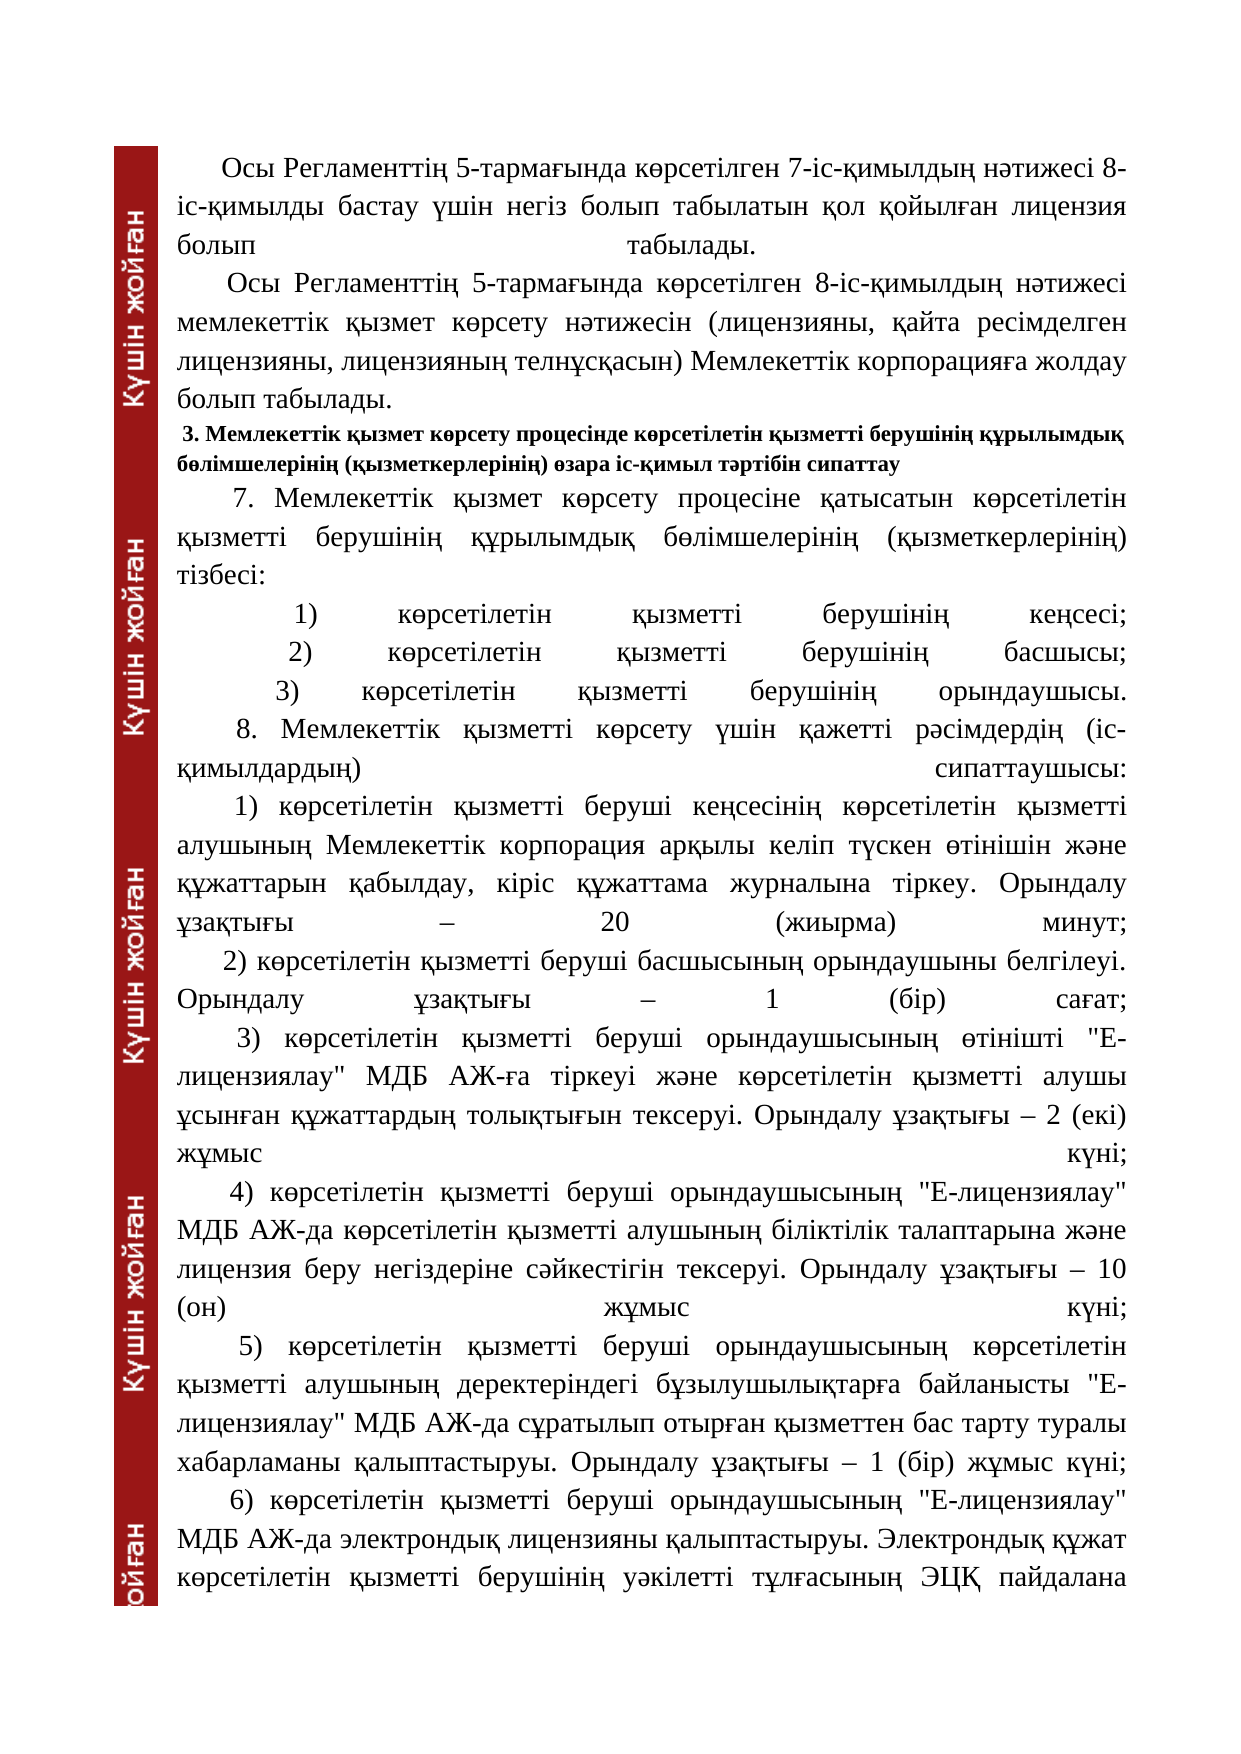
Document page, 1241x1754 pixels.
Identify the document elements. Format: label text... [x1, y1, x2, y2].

picture [114, 476, 158, 480]
picture [114, 415, 158, 420]
picture [114, 146, 158, 150]
text 3. Мемлекеттік қызмет көрсету процесінде көрсетілетін қызметті берушінің құрылымдық бөлімшелерінің (қызметкерлерінің) өзара іс-қимыл тәртібін сипаттау [112, 420, 1128, 476]
picture [114, 1593, 158, 1606]
